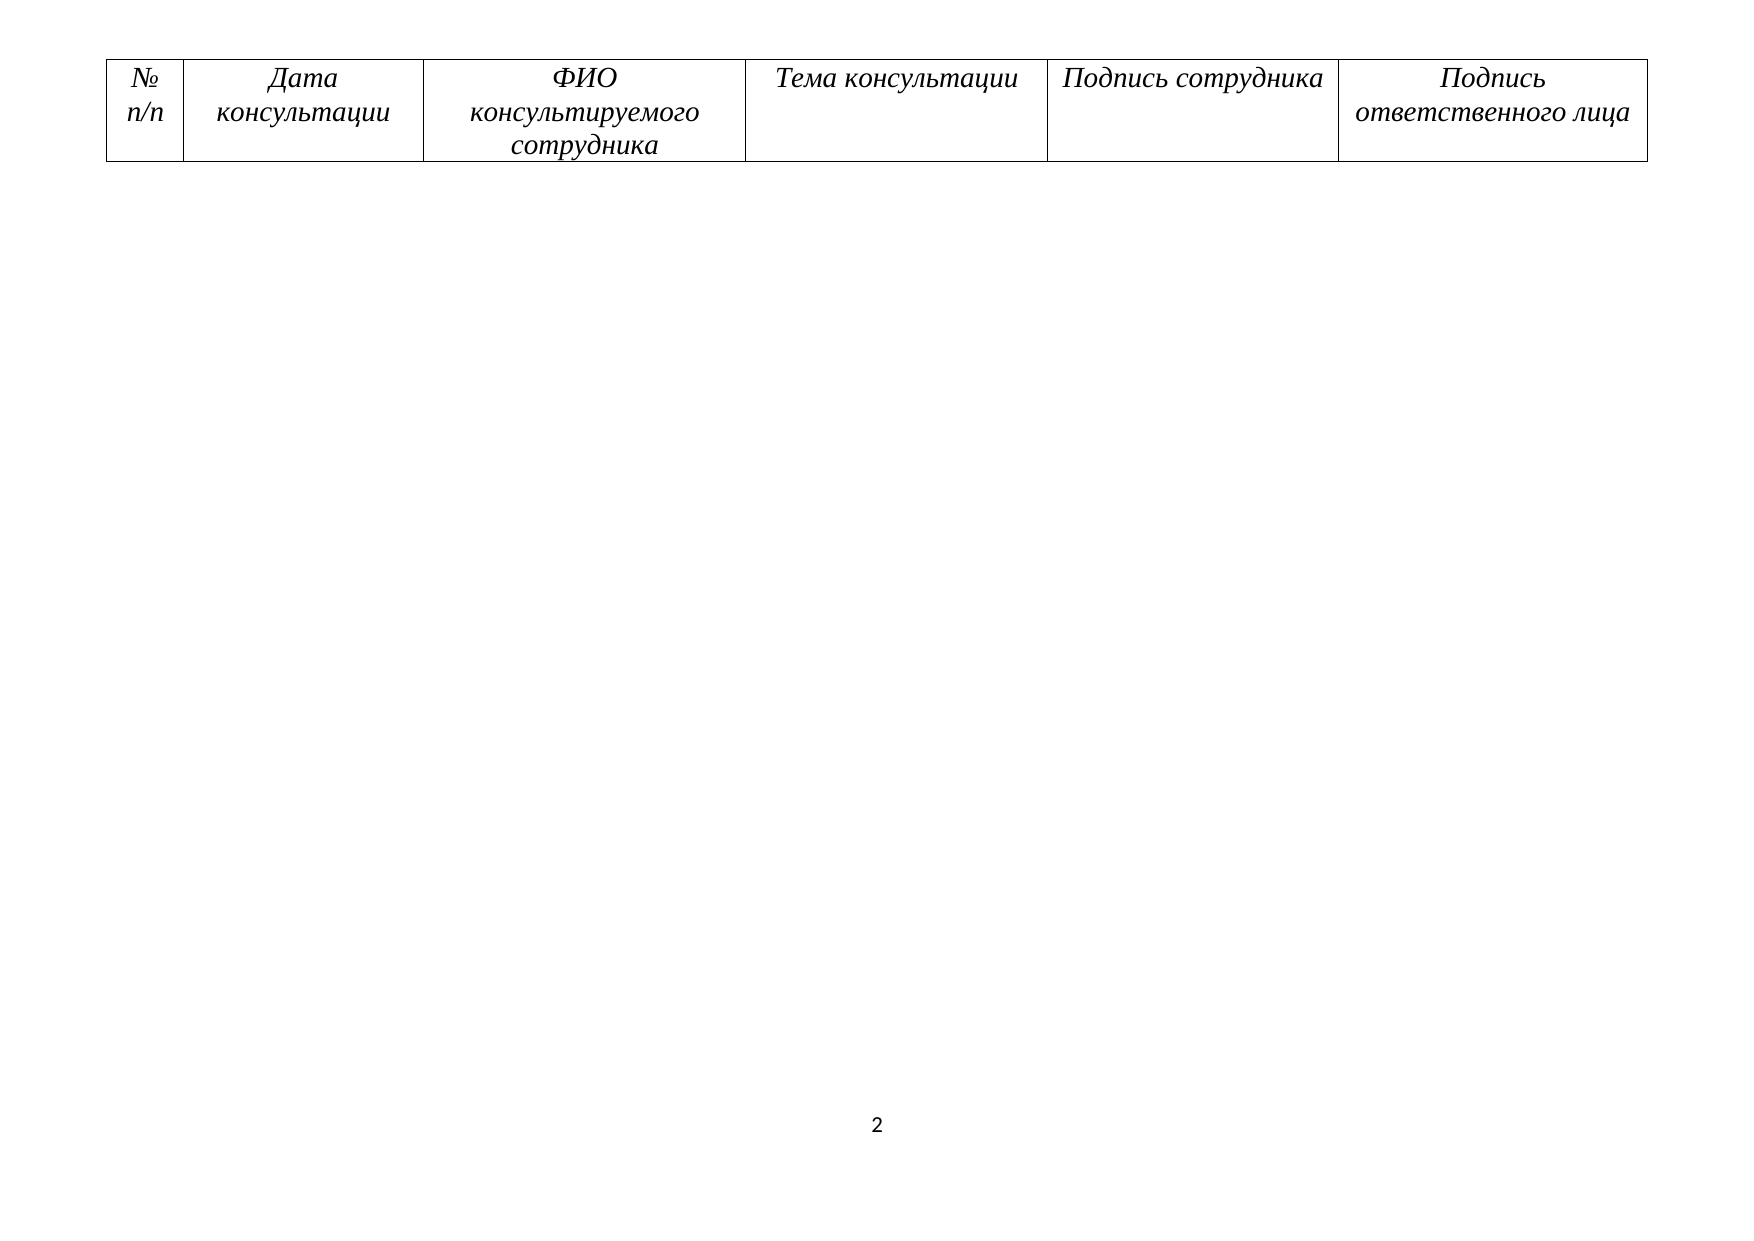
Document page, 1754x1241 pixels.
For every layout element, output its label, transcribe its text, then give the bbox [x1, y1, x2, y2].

table_header ФИО консультируемого сотрудника [424, 60, 745, 161]
table_header № п/п [107, 60, 183, 161]
table_header Подпись ответственного лица [1339, 60, 1647, 161]
table_header Дата консультации [184, 60, 423, 161]
table_header Тема консультации [746, 60, 1047, 161]
table_header Подпись сотрудника [1048, 60, 1338, 161]
